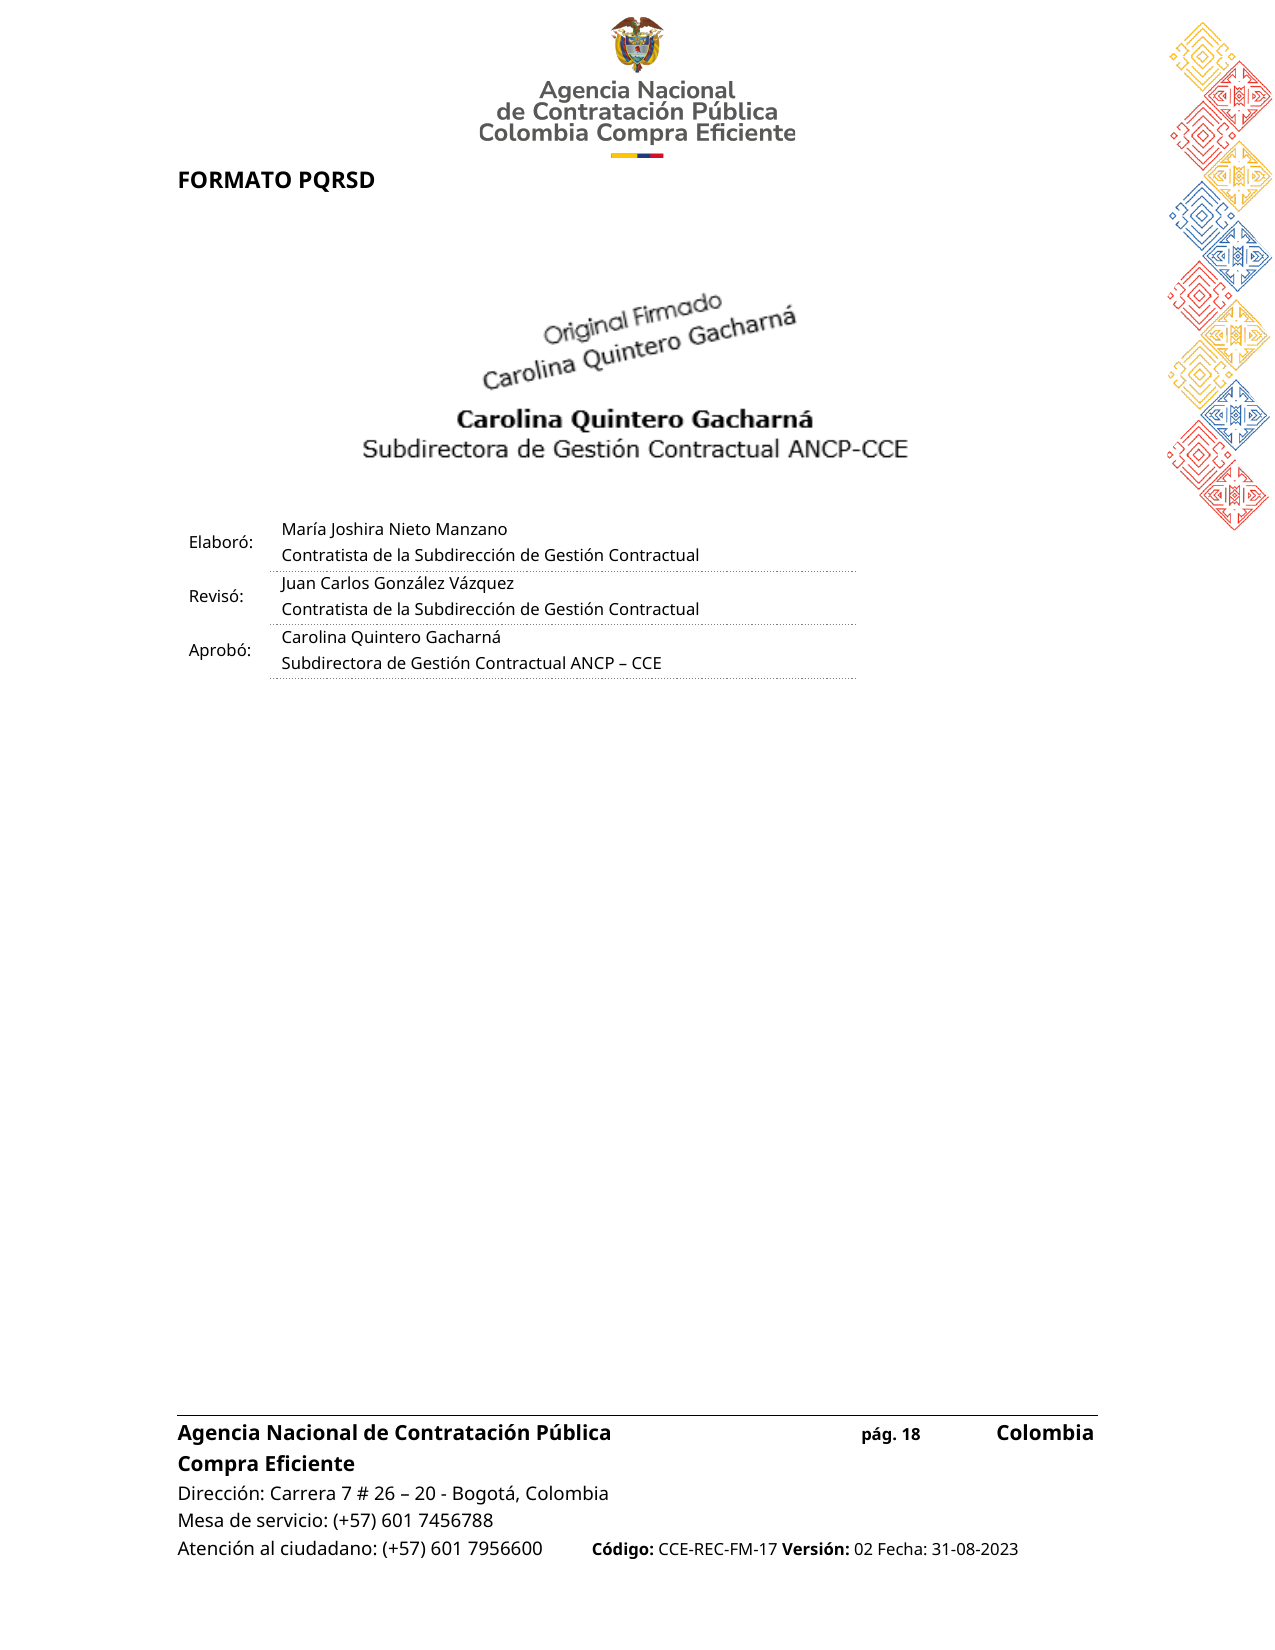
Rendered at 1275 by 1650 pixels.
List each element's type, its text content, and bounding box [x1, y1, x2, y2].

table_cell Aprobó: [177, 624, 270, 678]
table_cell Carolina Quintero Gacharná Subdirectora de Gestión Contractual ANCP – CCE [270, 624, 856, 678]
table_cell Revisó: [177, 571, 270, 624]
picture [1165, 22, 1272, 528]
table_cell Juan Carlos González Vázquez Contratista de la Subdirección de Gestión Contractual [270, 571, 856, 624]
picture [479, 17, 796, 158]
picture [328, 248, 947, 478]
table_header Elaboró: [177, 518, 270, 571]
table_header María Joshira Nieto Manzano Contratista de la Subdirección de Gestión Contractual [270, 518, 856, 571]
